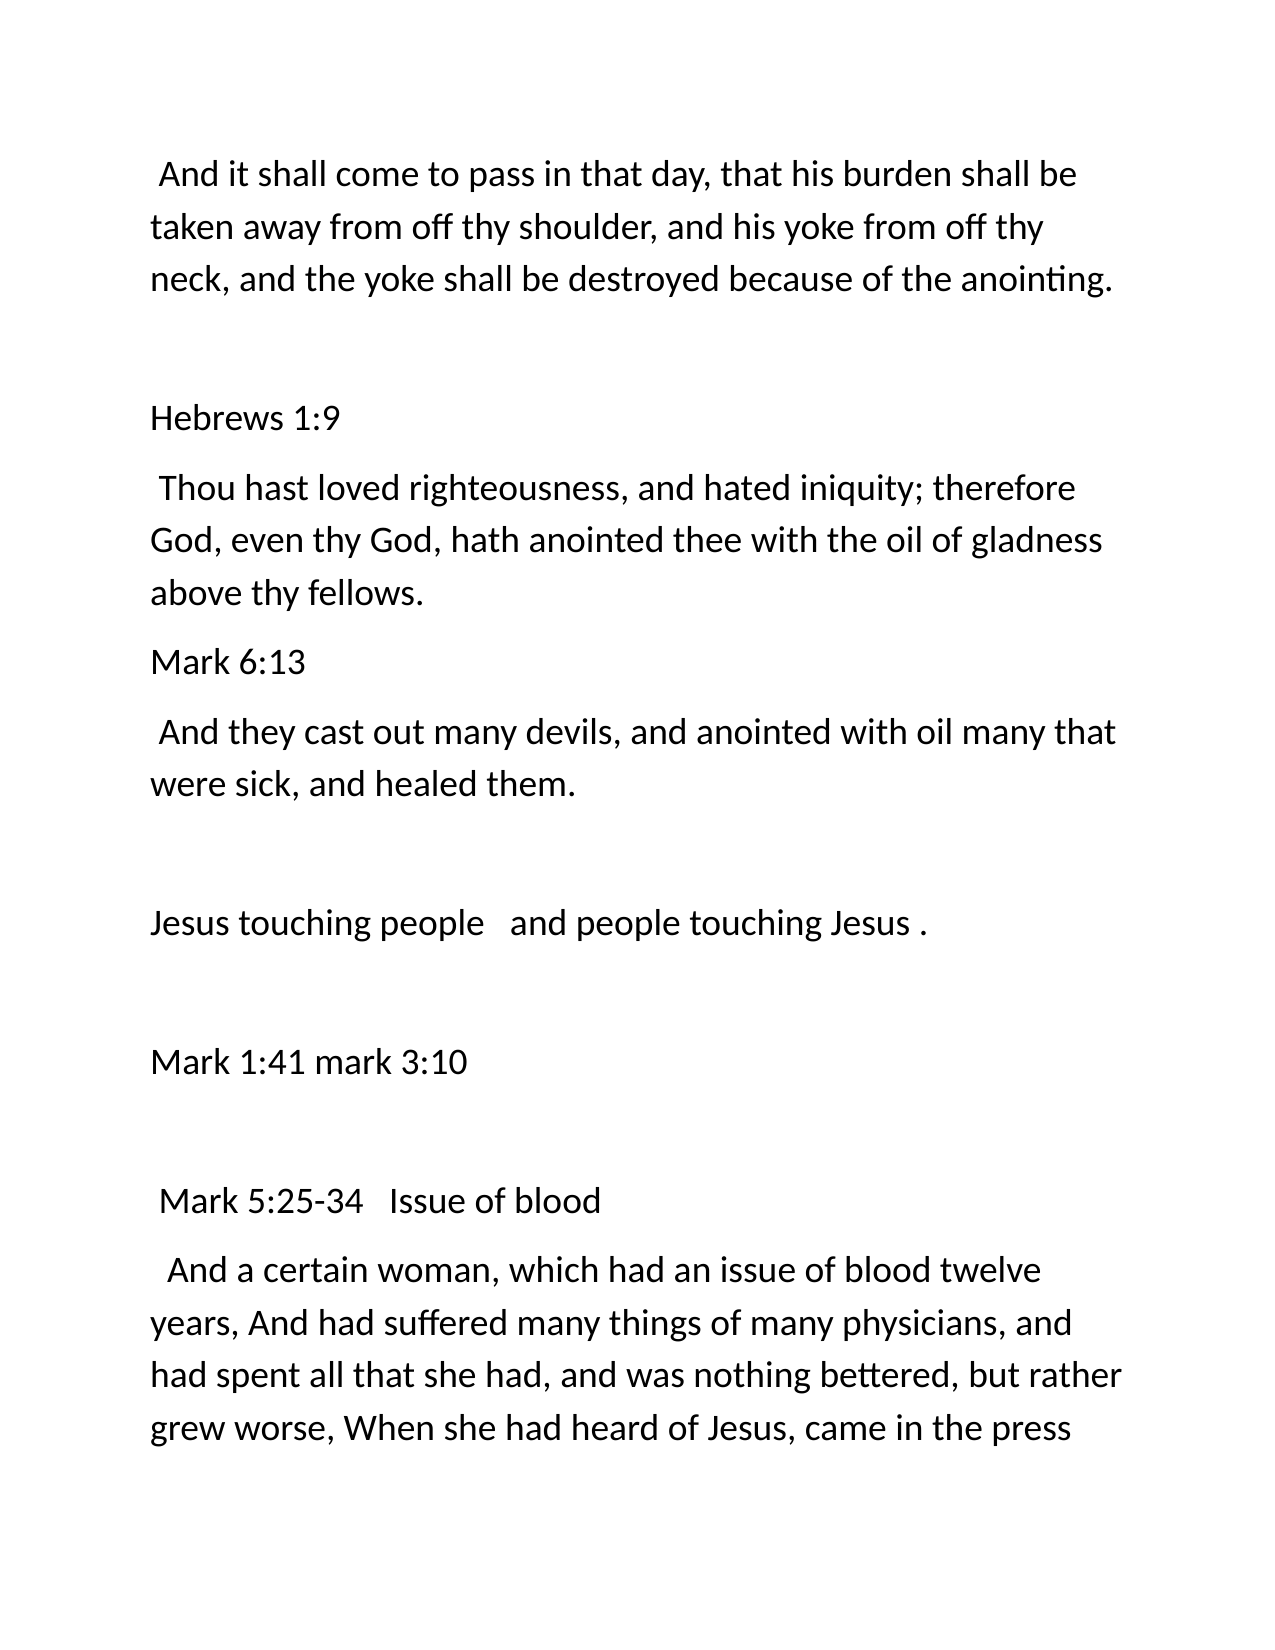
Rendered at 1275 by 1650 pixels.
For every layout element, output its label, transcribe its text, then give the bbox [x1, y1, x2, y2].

text And they cast out many devils, and anointed with oil many that were sick, and healed them. [150, 708, 1125, 806]
text Hebrews 1:9 [150, 394, 1125, 440]
text Mark 6:13 [150, 638, 1125, 684]
text Thou hast loved righteousness, and hated iniquity; therefore God, even thy God, hath anointed thee with the oil of gladness above thy fellows. [150, 463, 1125, 615]
text Jesus touching people and people touching Jesus . [150, 899, 1125, 945]
text Mark 5:25-34 Issue of blood [150, 1177, 1125, 1222]
text And it shall come to pass in that day, that his burden shall be taken away from off thy shoulder, and his yoke from off thy neck, and the yoke shall be destroyed because of the anointing. [150, 150, 1125, 301]
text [150, 1246, 1125, 1450]
text Mark 1:41 mark 3:10 [150, 1038, 1125, 1084]
